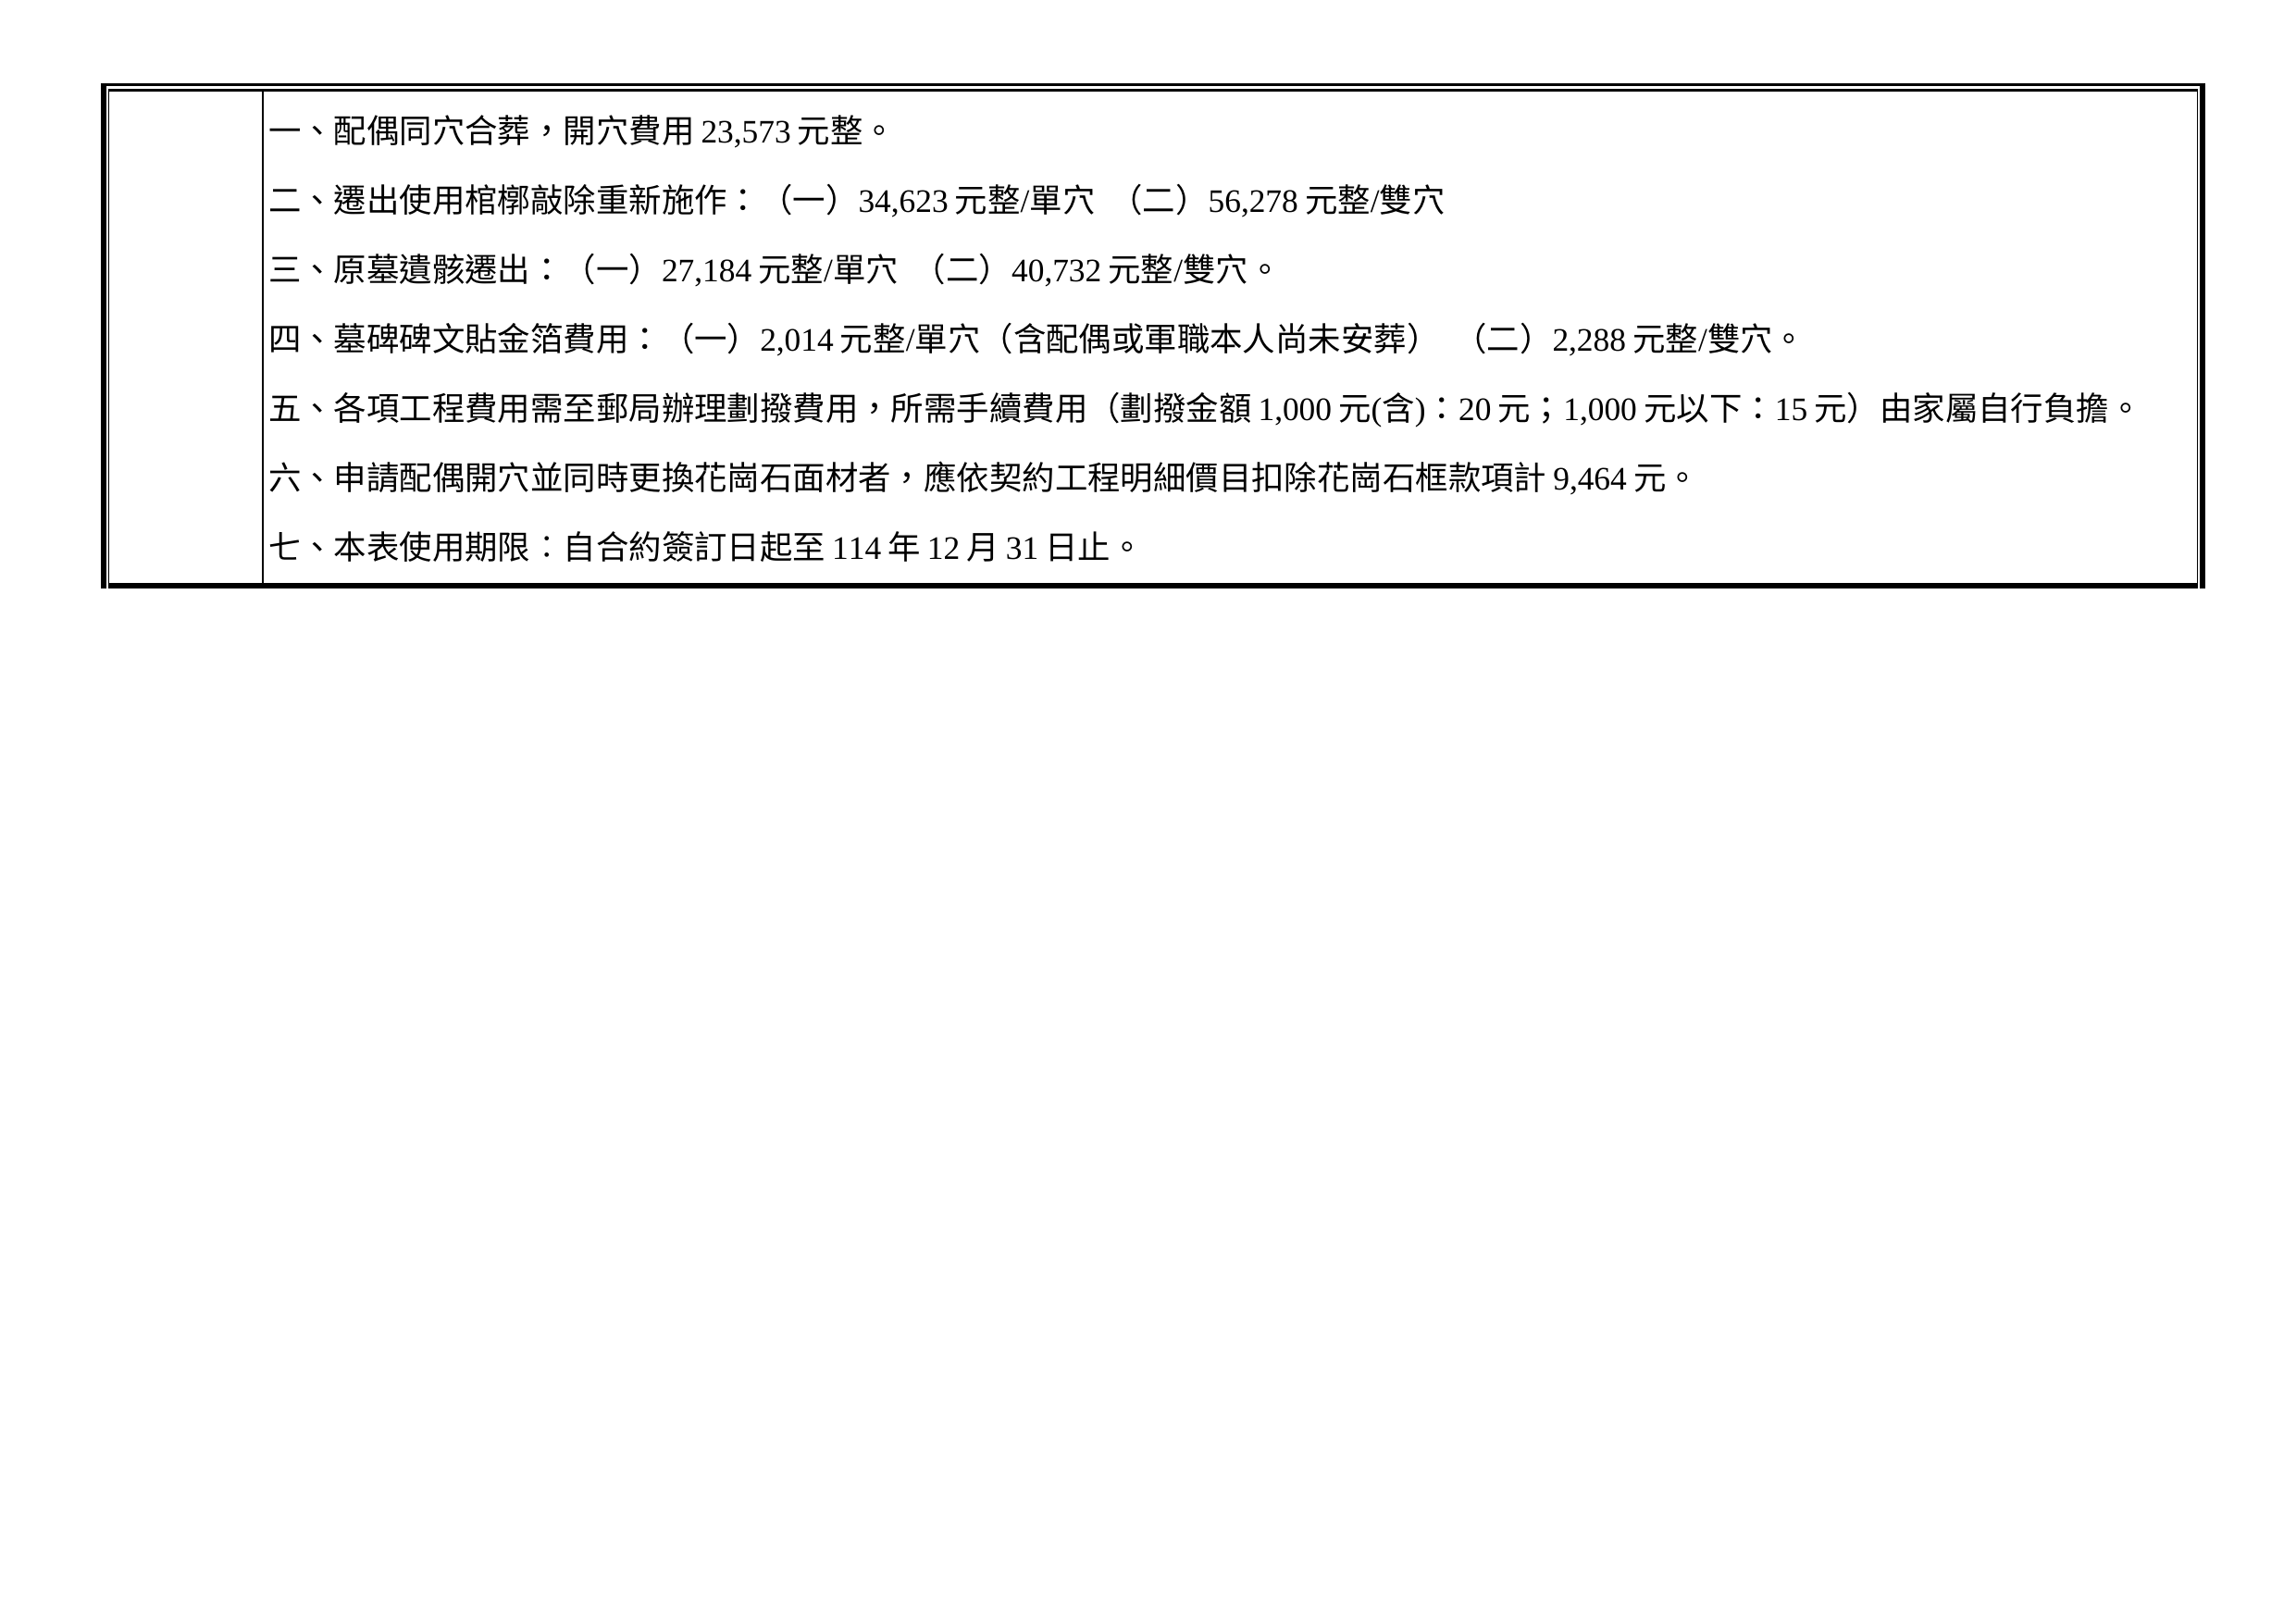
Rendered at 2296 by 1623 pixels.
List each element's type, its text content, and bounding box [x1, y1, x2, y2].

table_cell 備考 [106, 86, 263, 583]
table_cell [263, 86, 2200, 583]
